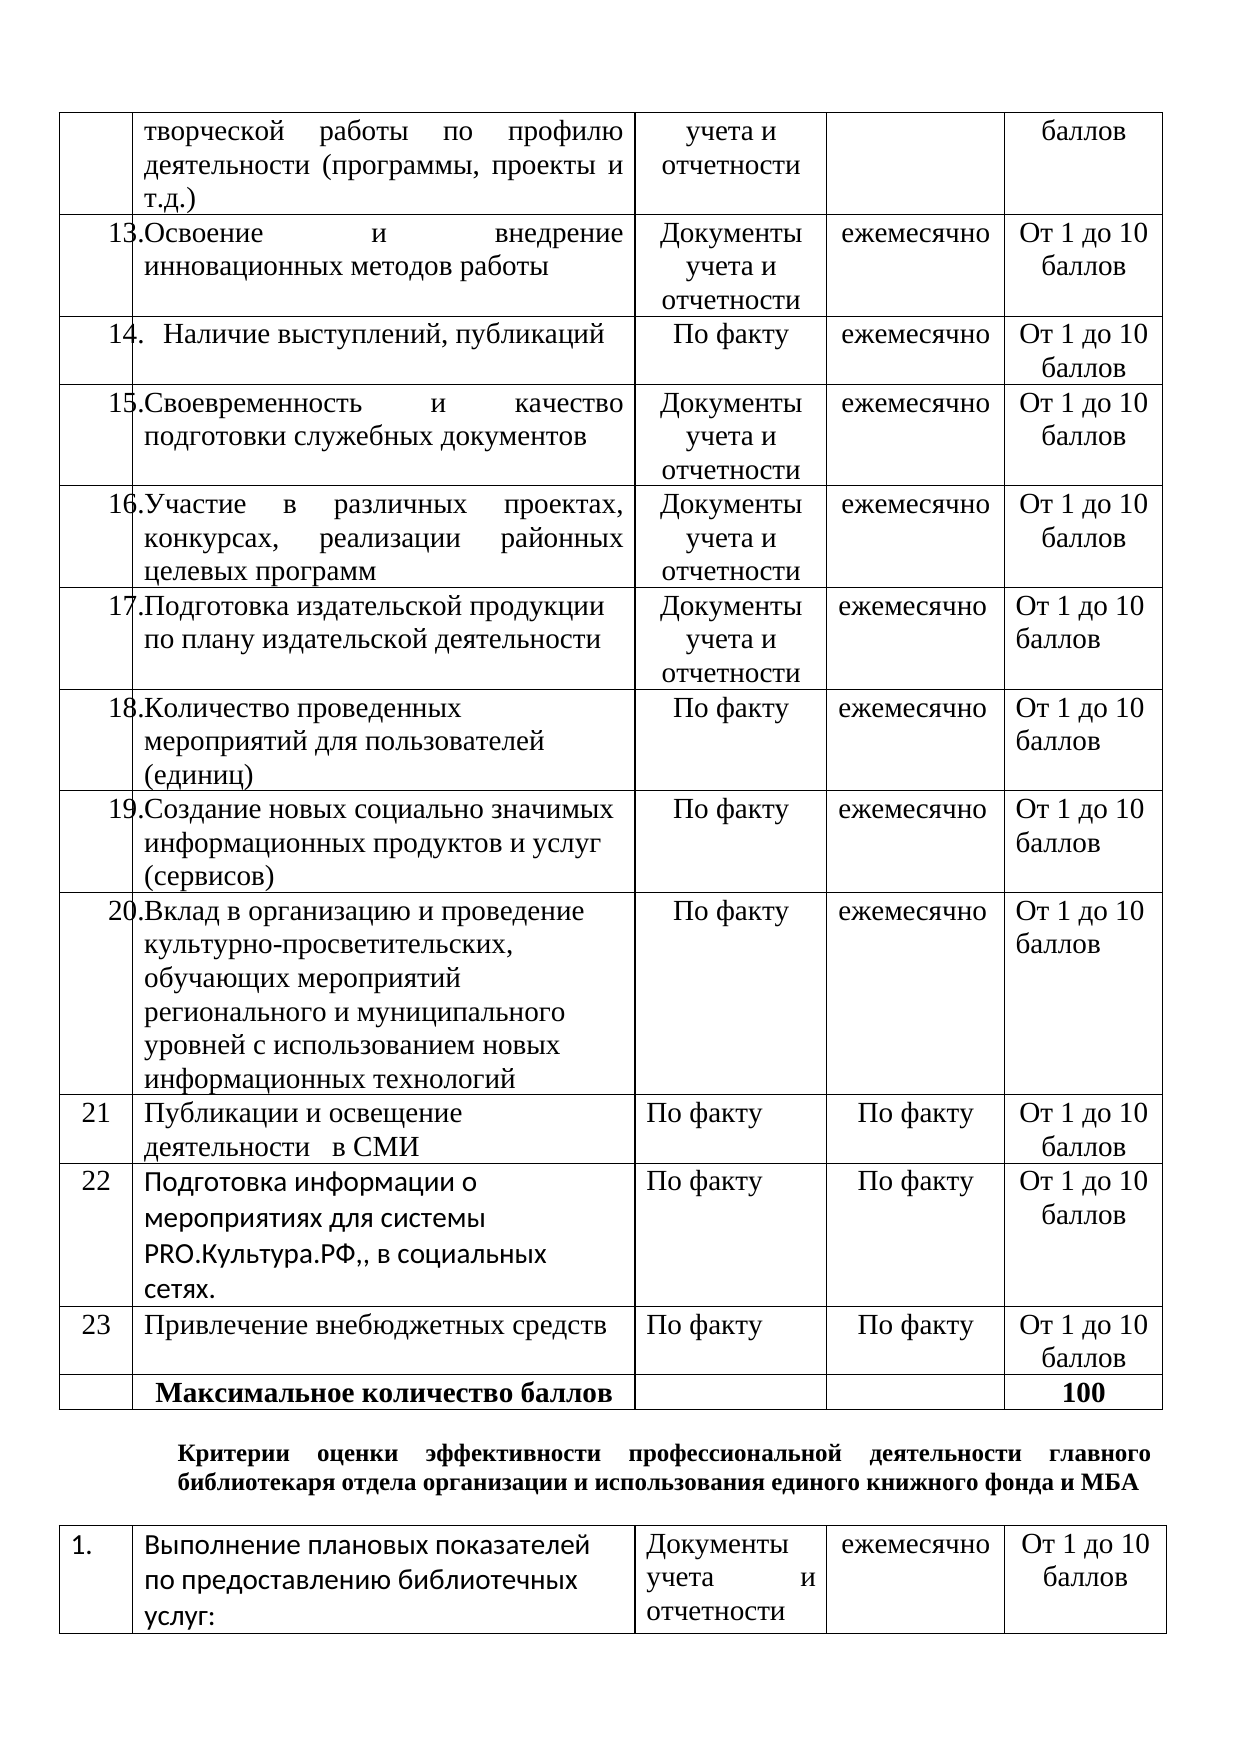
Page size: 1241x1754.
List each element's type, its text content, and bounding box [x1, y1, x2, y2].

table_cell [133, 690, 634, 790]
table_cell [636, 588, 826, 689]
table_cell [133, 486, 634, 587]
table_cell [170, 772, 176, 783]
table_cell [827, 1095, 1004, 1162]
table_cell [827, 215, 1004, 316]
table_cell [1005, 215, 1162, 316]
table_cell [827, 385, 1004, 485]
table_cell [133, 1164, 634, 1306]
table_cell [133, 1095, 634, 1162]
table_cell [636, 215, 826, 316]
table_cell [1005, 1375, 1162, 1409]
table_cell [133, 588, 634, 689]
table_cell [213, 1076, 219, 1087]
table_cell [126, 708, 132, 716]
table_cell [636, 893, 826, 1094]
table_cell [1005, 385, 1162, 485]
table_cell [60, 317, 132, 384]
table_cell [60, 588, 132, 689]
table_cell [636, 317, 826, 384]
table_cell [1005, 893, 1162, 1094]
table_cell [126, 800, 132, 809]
text Критерии оценки эффективности профессиональной деятельности главного библиотекаря отдела организации и использования единого книжного фонда и МБА [177, 1438, 1152, 1496]
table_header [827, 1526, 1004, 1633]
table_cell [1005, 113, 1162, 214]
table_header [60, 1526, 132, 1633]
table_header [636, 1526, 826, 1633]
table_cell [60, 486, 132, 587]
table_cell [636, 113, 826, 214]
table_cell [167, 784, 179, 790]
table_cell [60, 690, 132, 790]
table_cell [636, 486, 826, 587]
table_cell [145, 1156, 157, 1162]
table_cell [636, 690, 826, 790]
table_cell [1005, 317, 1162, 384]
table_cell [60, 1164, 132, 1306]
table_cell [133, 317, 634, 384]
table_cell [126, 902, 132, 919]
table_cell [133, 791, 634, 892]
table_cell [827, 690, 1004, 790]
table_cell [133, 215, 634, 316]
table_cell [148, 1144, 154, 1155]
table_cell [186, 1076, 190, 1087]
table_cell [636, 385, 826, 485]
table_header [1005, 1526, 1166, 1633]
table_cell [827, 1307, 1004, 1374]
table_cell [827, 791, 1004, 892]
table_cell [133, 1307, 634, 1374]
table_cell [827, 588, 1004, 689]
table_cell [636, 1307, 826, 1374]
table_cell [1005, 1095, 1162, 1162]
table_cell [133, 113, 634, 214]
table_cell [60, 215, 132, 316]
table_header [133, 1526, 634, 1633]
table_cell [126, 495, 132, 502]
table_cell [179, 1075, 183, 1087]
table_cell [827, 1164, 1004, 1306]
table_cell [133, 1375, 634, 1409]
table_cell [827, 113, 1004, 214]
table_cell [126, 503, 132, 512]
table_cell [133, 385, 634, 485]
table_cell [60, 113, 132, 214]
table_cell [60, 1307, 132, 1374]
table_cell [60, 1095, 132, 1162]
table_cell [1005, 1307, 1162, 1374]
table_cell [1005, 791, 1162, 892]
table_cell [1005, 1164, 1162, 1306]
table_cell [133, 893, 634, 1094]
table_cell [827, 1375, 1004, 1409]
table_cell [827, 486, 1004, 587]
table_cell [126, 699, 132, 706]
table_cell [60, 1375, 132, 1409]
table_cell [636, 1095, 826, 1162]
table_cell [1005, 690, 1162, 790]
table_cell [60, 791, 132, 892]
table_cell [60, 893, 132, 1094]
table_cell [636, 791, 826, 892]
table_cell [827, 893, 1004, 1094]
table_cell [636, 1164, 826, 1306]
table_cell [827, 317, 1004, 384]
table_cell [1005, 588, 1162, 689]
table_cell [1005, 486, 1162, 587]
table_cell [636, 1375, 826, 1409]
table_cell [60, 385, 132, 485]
